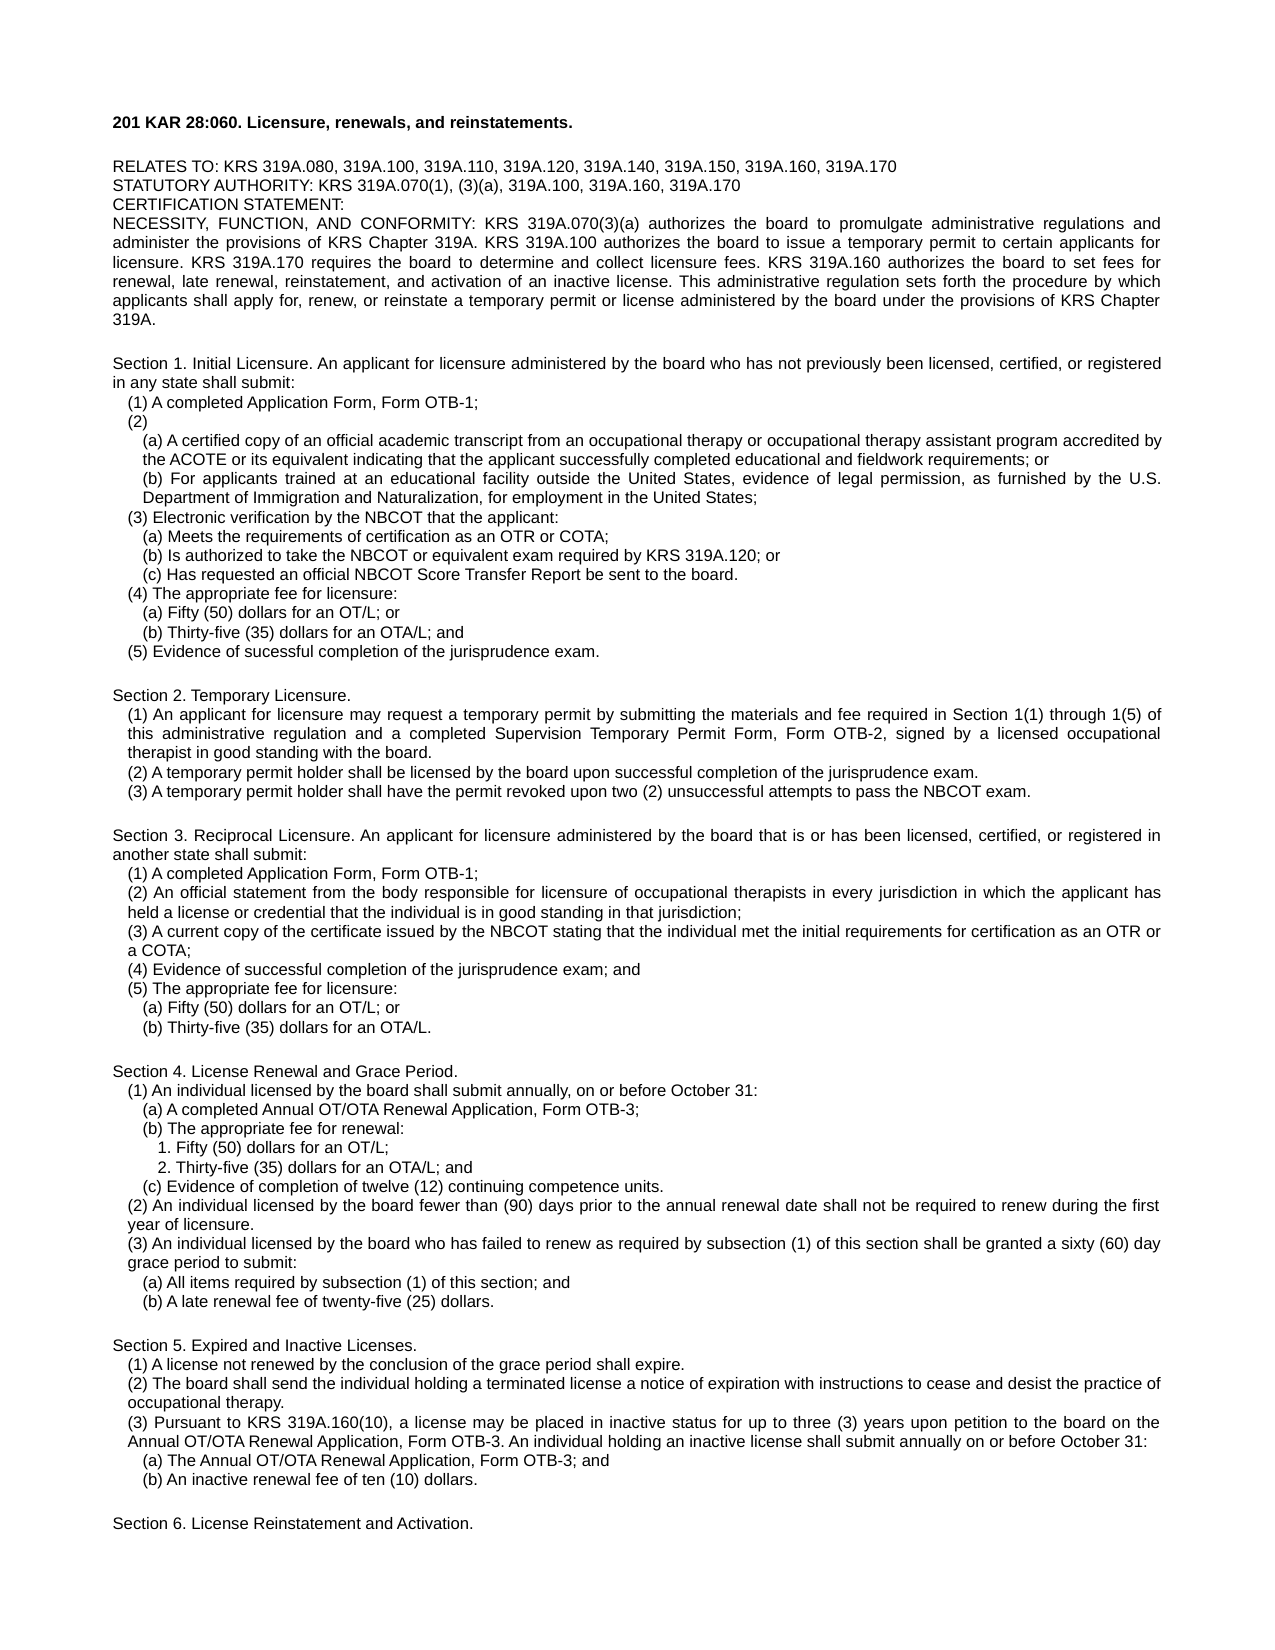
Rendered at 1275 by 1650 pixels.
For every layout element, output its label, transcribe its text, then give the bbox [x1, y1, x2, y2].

text (3) An individual licensed by the board who has failed to renew as required by subsection (1) of this section shall be granted a sixty (60) day grace period to submit: [127, 1234, 1162, 1272]
text Section 4. License Renewal and Grace Period. [112, 1062, 1162, 1081]
text (1) A completed Application Form, Form OTB-1; [127, 864, 1162, 883]
text (b) The appropriate fee for renewal: [142, 1119, 1162, 1138]
text (b) A late renewal fee of twenty-five (25) dollars. [142, 1292, 1162, 1311]
text (b) An inactive renewal fee of ten (10) dollars. [142, 1470, 1162, 1489]
text (a) Fifty (50) dollars for an OT/L; or [142, 998, 1162, 1017]
text (c) Has requested an official NBCOT Score Transfer Report be sent to the board. [142, 565, 1162, 584]
text RELATES TO: KRS 319A.080, 319A.100, 319A.110, 319A.120, 319A.140, 319A.150, 319A.160, 319A.170 [112, 157, 1162, 176]
text Section 5. Expired and Inactive Licenses. [112, 1336, 1162, 1355]
text (1) A license not renewed by the conclusion of the grace period shall expire. [127, 1355, 1162, 1374]
text (a) All items required by subsection (1) of this section; and [142, 1272, 1162, 1292]
text (1) A completed Application Form, Form OTB-1; [127, 392, 1162, 412]
text (4) Evidence of successful completion of the jurisprudence exam; and [127, 960, 1162, 979]
text (5) The appropriate fee for licensure: [127, 979, 1162, 998]
text 2. Thirty-five (35) dollars for an OTA/L; and [157, 1157, 1162, 1177]
text (a) Fifty (50) dollars for an OT/L; or [142, 603, 1162, 622]
text (b) For applicants trained at an educational facility outside the United States, evidence of legal permission, as furnished by the U.S. Department of Immigration and Naturalization, for employment in the United States; [142, 469, 1162, 507]
text (2) The board shall send the individual holding a terminated license a notice of expiration with instructions to cease and desist the practice of occupational therapy. [127, 1374, 1162, 1412]
text (2) [127, 412, 1162, 431]
text (3) A current copy of the certificate issued by the NBCOT stating that the individual met the initial requirements for certification as an OTR or a COTA; [127, 922, 1162, 960]
text (5) Evidence of sucessful completion of the jurisprudence exam. [127, 642, 1162, 661]
text Section 2. Temporary Licensure. [112, 686, 1162, 705]
text (b) Thirty-five (35) dollars for an OTA/L. [142, 1017, 1162, 1037]
text (b) Thirty-five (35) dollars for an OTA/L; and [142, 622, 1162, 642]
text (3) Electronic verification by the NBCOT that the applicant: [127, 507, 1162, 527]
text Section 3. Reciprocal Licensure. An applicant for licensure administered by the board that is or has been licensed, certified, or registered in another state shall submit: [112, 826, 1162, 864]
text (a) A completed Annual OT/OTA Renewal Application, Form OTB-3; [142, 1100, 1162, 1119]
text CERTIFICATION STATEMENT: [112, 195, 1162, 214]
text (1) An applicant for licensure may request a temporary permit by submitting the materials and fee required in Section 1(1) through 1(5) of this administrative regulation and a completed Supervision Temporary Permit Form, Form OTB-2, signed by a licensed occupational therapist in good standing with the board. [127, 705, 1162, 762]
text (a) The Annual OT/OTA Renewal Application, Form OTB-3; and [142, 1451, 1162, 1470]
text NECESSITY, FUNCTION, AND CONFORMITY: KRS 319A.070(3)(a) authorizes the board to promulgate administrative regulations and administer the provisions of KRS Chapter 319A. KRS 319A.100 authorizes the board to issue a temporary permit to certain applicants for licensure. KRS 319A.170 requires the board to determine and collect licensure fees. KRS 319A.160 authorizes the board to set fees for renewal, late renewal, reinstatement, and activation of an inactive license. This administrative regulation sets forth the procedure by which applicants shall apply for, renew, or reinstate a temporary permit or license administered by the board under the provisions of KRS Chapter 319A. [112, 214, 1162, 329]
text (b) Is authorized to take the NBCOT or equivalent exam required by KRS 319A.120; or [142, 546, 1162, 565]
text (3) A temporary permit holder shall have the permit revoked upon two (2) unsuccessful attempts to pass the NBCOT exam. [127, 782, 1162, 801]
text STATUTORY AUTHORITY: KRS 319A.070(1), (3)(a), 319A.100, 319A.160, 319A.170 [112, 176, 1162, 195]
text (3) Pursuant to KRS 319A.160(10), a license may be placed in inactive status for up to three (3) years upon petition to the board on the Annual OT/OTA Renewal Application, Form OTB-3. An individual holding an inactive license shall submit annually on or before October 31: [127, 1412, 1162, 1451]
text (2) An individual licensed by the board fewer than (90) days prior to the annual renewal date shall not be required to renew during the first year of licensure. [127, 1196, 1162, 1234]
text (c) Evidence of completion of twelve (12) continuing competence units. [142, 1177, 1162, 1196]
text (1) An individual licensed by the board shall submit annually, on or before October 31: [127, 1081, 1162, 1100]
text Section 6. License Reinstatement and Activation. [112, 1514, 1162, 1533]
text Section 1. Initial Licensure. An applicant for licensure administered by the board who has not previously been licensed, certified, or registered in any state shall submit: [112, 354, 1162, 392]
text 1. Fifty (50) dollars for an OT/L; [157, 1138, 1162, 1157]
text (a) A certified copy of an official academic transcript from an occupational therapy or occupational therapy assistant program accredited by the ACOTE or its equivalent indicating that the applicant successfully completed educational and fieldwork requirements; or [142, 431, 1162, 469]
text 201 KAR 28:060. Licensure, renewals, and reinstatements. [112, 112, 1162, 132]
text (2) A temporary permit holder shall be licensed by the board upon successful completion of the jurisprudence exam. [127, 762, 1162, 782]
text (4) The appropriate fee for licensure: [127, 584, 1162, 603]
text (2) An official statement from the body responsible for licensure of occupational therapists in every jurisdiction in which the applicant has held a license or credential that the individual is in good standing in that jurisdiction; [127, 883, 1162, 922]
text (a) Meets the requirements of certification as an OTR or COTA; [142, 527, 1162, 546]
